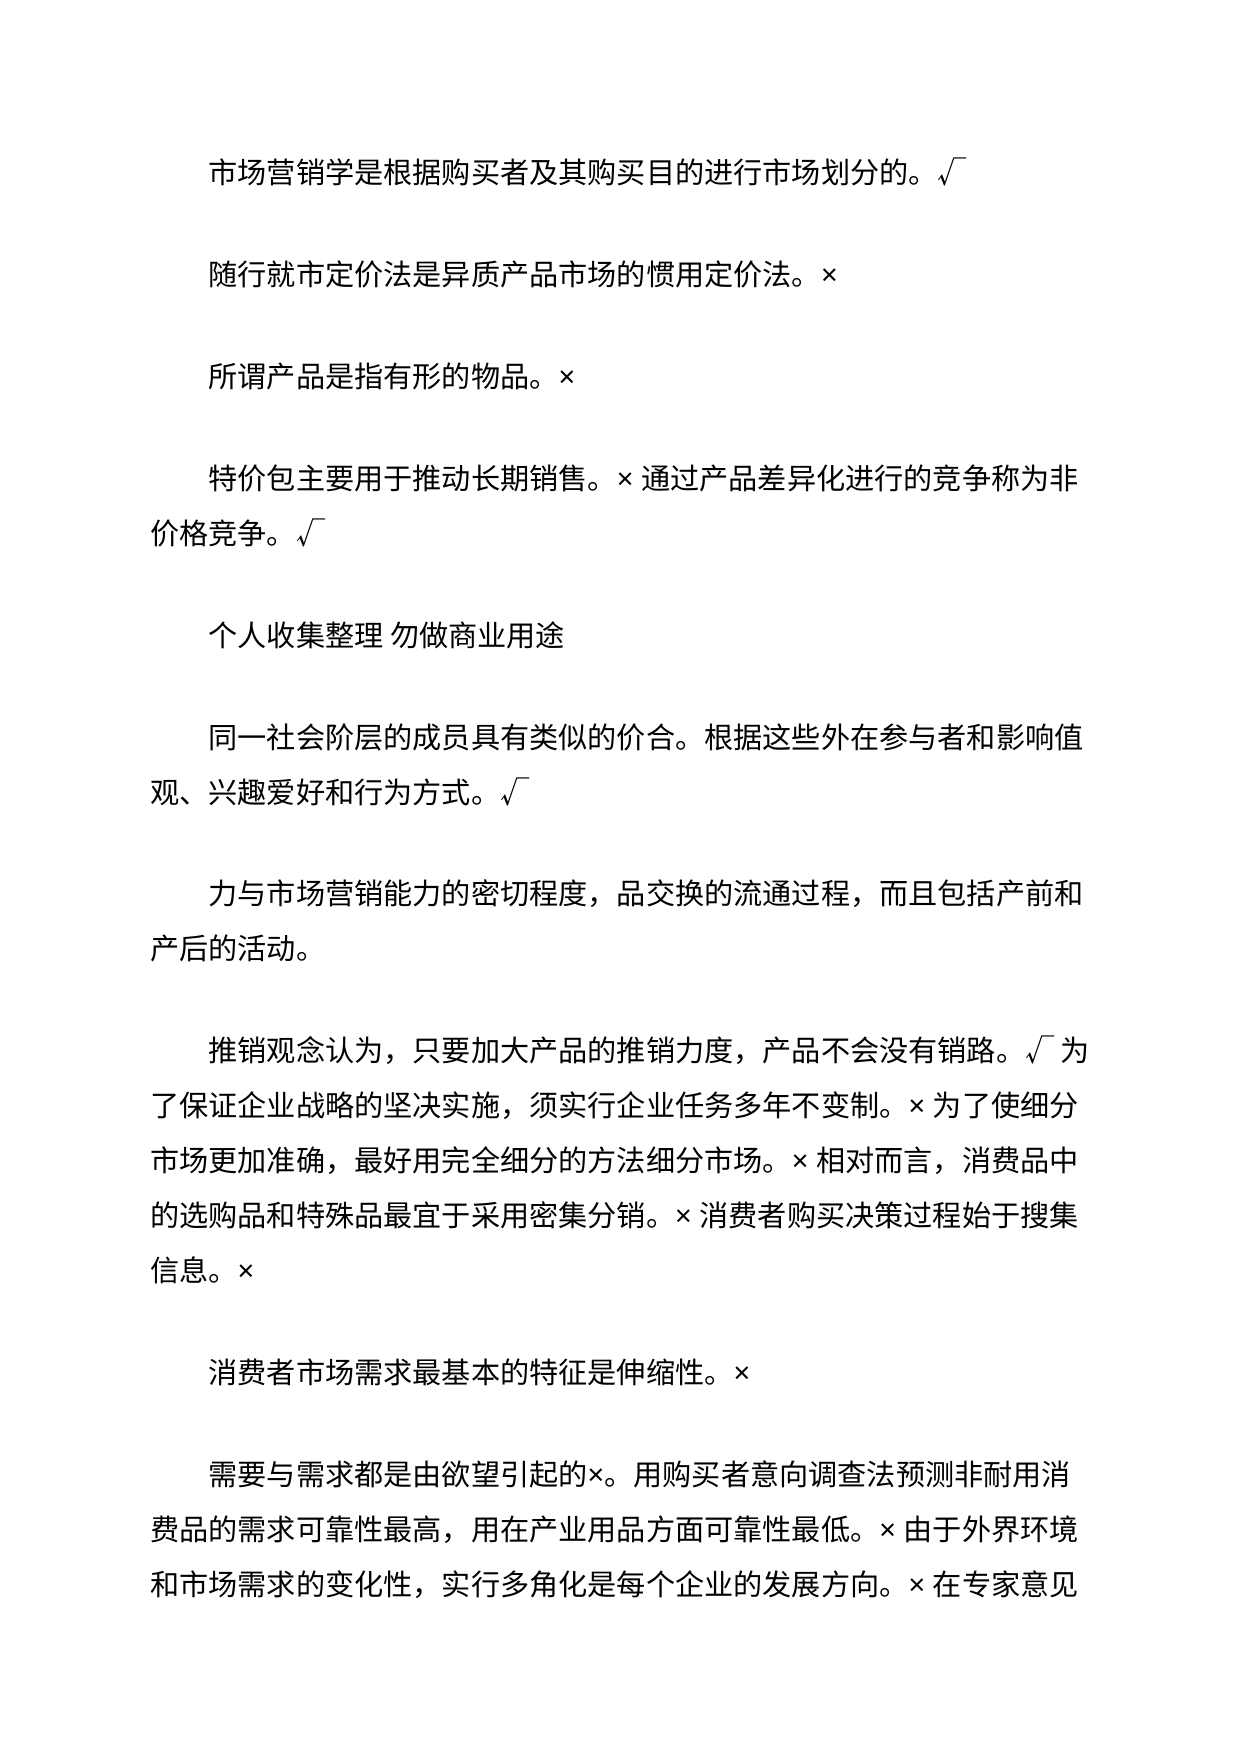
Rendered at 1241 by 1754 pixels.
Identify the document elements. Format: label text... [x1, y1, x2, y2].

text 个人收集整理 勿做商业用途 [150, 612, 1090, 655]
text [150, 1451, 1090, 1604]
text 同一社会阶层的成员具有类似的价合。根据这些外在参与者和影响值观、兴趣爱好和行为方式。√ [150, 714, 1090, 811]
text 力与市场营销能力的密切程度，品交换的流通过程，而且包括产前和产后的活动。 [150, 871, 1090, 968]
text 市场营销学是根据购买者及其购买目的进行市场划分的。√ [150, 150, 1090, 192]
text 特价包主要用于推动长期销售。× 通过产品差异化进行的竞争称为非价格竞争。√ [150, 456, 1090, 553]
text 推销观念认为，只要加大产品的推销力度，产品不会没有销路。√ 为了保证企业战略的坚决实施，须实行企业任务多年不变制。× 为了使细分市场更加准确，最好用完全细分的方法细分市场。× 相对而言，消费品中的选购品和特殊品最宜于采用密集分销。× 消费者购买决策过程始于搜集信息。× [150, 1028, 1090, 1290]
text 所谓产品是指有形的物品。× [150, 354, 1090, 396]
text 消费者市场需求最基本的特征是伸缩性。× [150, 1349, 1090, 1392]
text 随行就市定价法是异质产品市场的惯用定价法。× [150, 252, 1090, 294]
